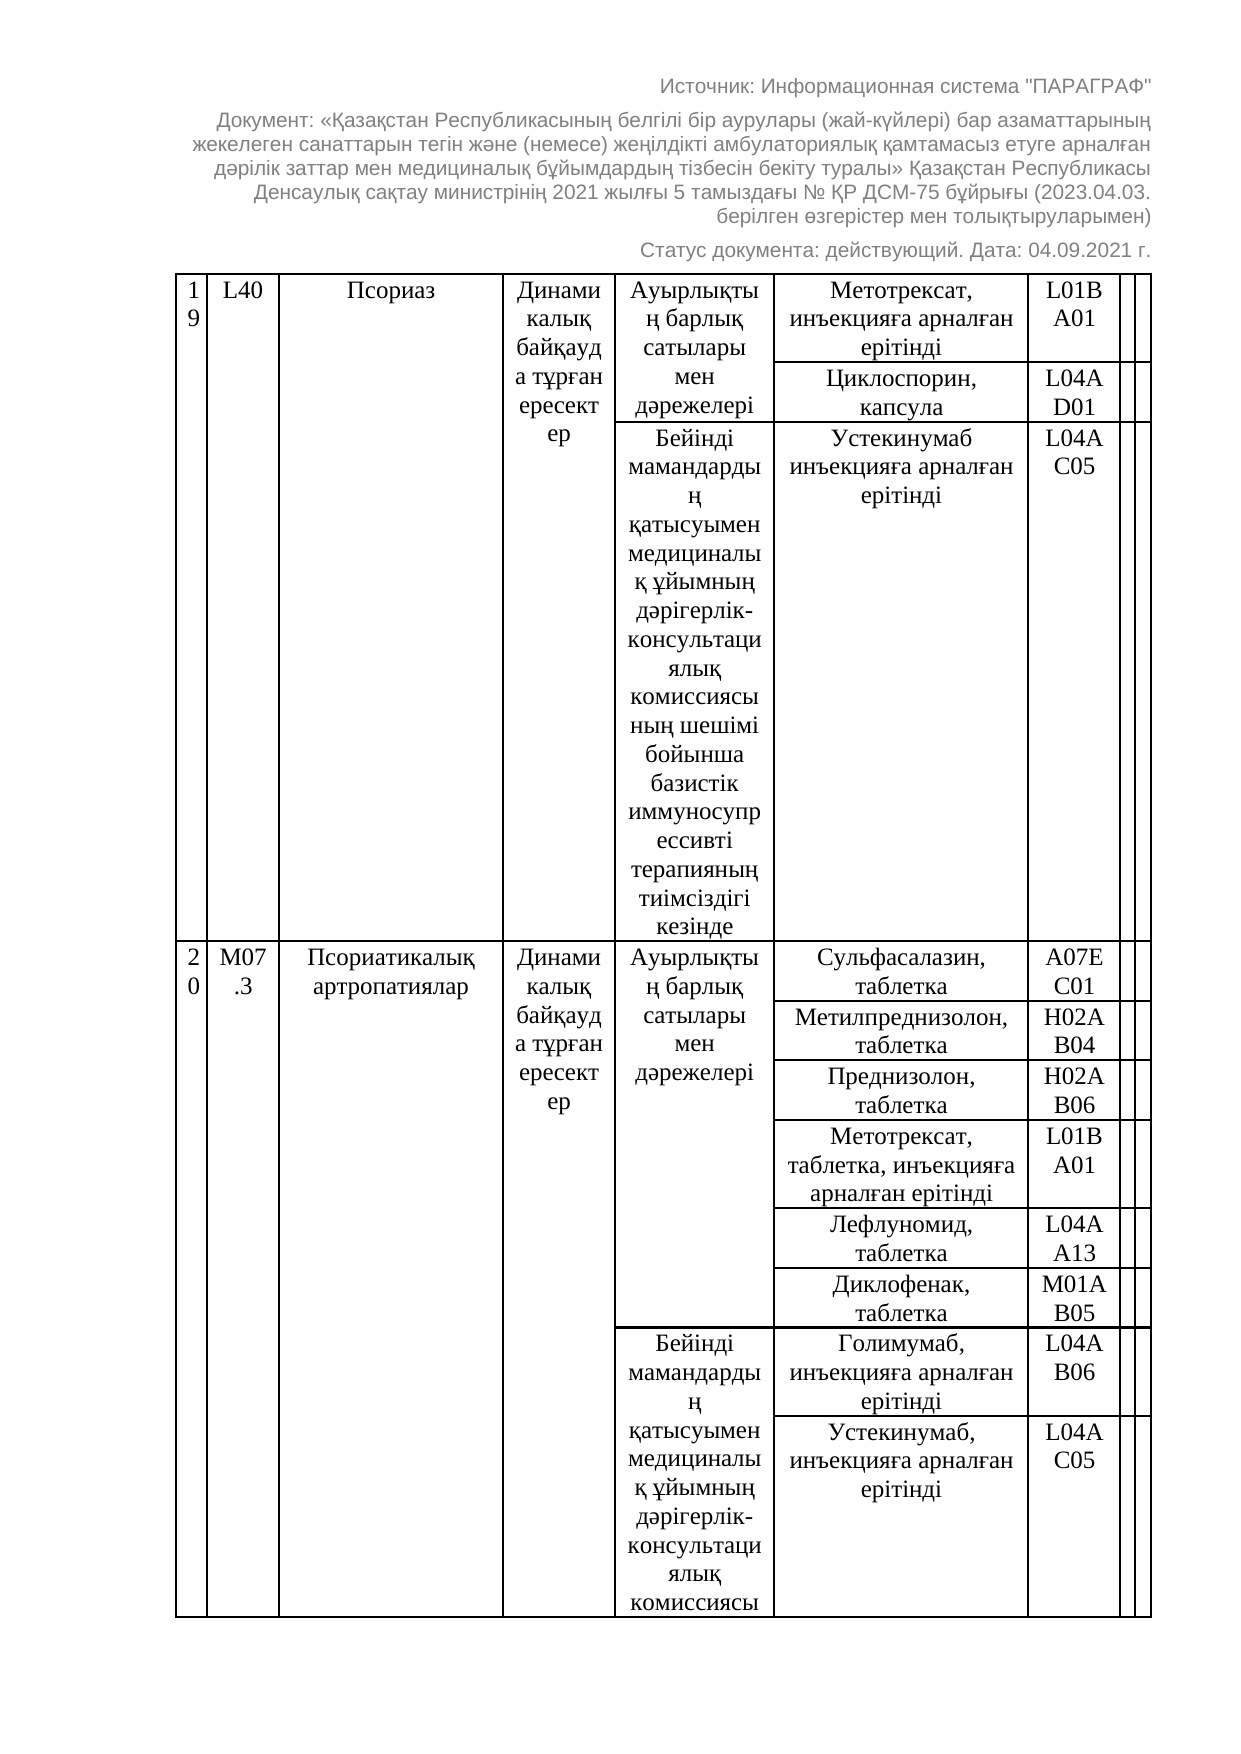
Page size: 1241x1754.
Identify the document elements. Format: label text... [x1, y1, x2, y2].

table_cell Бейінді мамандардың қатысуымен медициналық ұйымның дәрігерлік-консультациялық комиссиясының шешімі бойынша базистік иммуносупрессивті терапияның тиімсіздігі кезінде [616, 1329, 773, 1616]
table_cell [1136, 1269, 1150, 1326]
table_cell [1136, 1329, 1150, 1415]
table_cell [1136, 423, 1150, 940]
table_cell Метотрексат, инъекцияға арналған ерітінді [775, 275, 1027, 361]
table_cell A07EC01 [1029, 942, 1119, 1000]
table_cell Циклоспорин, капсула [775, 363, 1027, 421]
table_cell L04AВ06 [1029, 1329, 1119, 1415]
table_cell Сульфасалазин, таблетка [775, 942, 1027, 1000]
table_cell [1136, 942, 1150, 1000]
table_cell M01AB05 [1029, 1269, 1119, 1326]
table_cell [1136, 1209, 1150, 1267]
table_cell [1121, 1329, 1134, 1415]
table_cell H02AB04 [1029, 1002, 1119, 1059]
table_cell Псориаз [280, 275, 502, 940]
table_cell M07.3 [208, 942, 278, 1616]
table_cell L01BA01 [1029, 1121, 1119, 1207]
table_cell [1121, 423, 1134, 940]
table_cell Бейінді мамандардың қатысуымен медициналық ұйымның дәрігерлік-консультациялық комиссиясының шешімі бойынша базистік иммуносупрессивті терапияның тиімсіздігі кезінде [616, 423, 773, 940]
table_cell [1121, 1002, 1134, 1059]
table_cell Динамикалық байқауда тұрған ересектер [504, 942, 614, 1616]
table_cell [504, 275, 614, 940]
table_cell [1136, 1121, 1150, 1207]
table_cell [775, 1417, 1027, 1616]
table_cell [1136, 363, 1150, 421]
table_cell [1121, 1417, 1134, 1616]
table_cell [1121, 1121, 1134, 1207]
table_cell Метилпреднизолон, таблетка [775, 1002, 1027, 1059]
table_cell [1136, 1002, 1150, 1059]
table_cell Диклофенак, таблетка [775, 1269, 1027, 1326]
table_cell [1121, 1209, 1134, 1267]
table_cell Метотрексат, таблетка, инъекцияға арналған ерітінді [775, 1121, 1027, 1207]
table_cell [1136, 1417, 1150, 1616]
table_cell L40 [208, 275, 278, 940]
table_cell [1121, 275, 1134, 361]
table_cell [1121, 1061, 1134, 1119]
table_cell Лефлуномид, таблетка [775, 1209, 1027, 1267]
table_cell Преднизолон, таблетка [775, 1061, 1027, 1119]
table_cell L04AA13 [1029, 1209, 1119, 1267]
table_cell Псориатикалық артропатиялар [280, 942, 502, 1616]
table_cell [1121, 363, 1134, 421]
table_cell [1121, 1269, 1134, 1326]
table_cell Ауырлықтың барлық сатылары мен дәрежелері [616, 942, 773, 1326]
table_cell L01BA01 [1029, 275, 1119, 361]
table_cell 19 [177, 275, 206, 940]
table_cell Ауырлықтың барлық сатылары мен дәрежелері [616, 275, 773, 421]
table_cell Устекинумаб инъекцияға арналған ерітінді [775, 423, 1027, 940]
table_cell [1136, 275, 1150, 361]
table_cell [1121, 942, 1134, 1000]
table_cell L04AC05 [1029, 423, 1119, 940]
table_cell H02AB06 [1029, 1061, 1119, 1119]
table_cell 20 [177, 942, 206, 1616]
table_cell [1136, 1061, 1150, 1119]
table_cell L04AC05 [1029, 1417, 1119, 1616]
table_cell Голимумаб, инъекцияға арналған ерітінді [775, 1329, 1027, 1415]
table_cell L04AD01 [1029, 363, 1119, 421]
